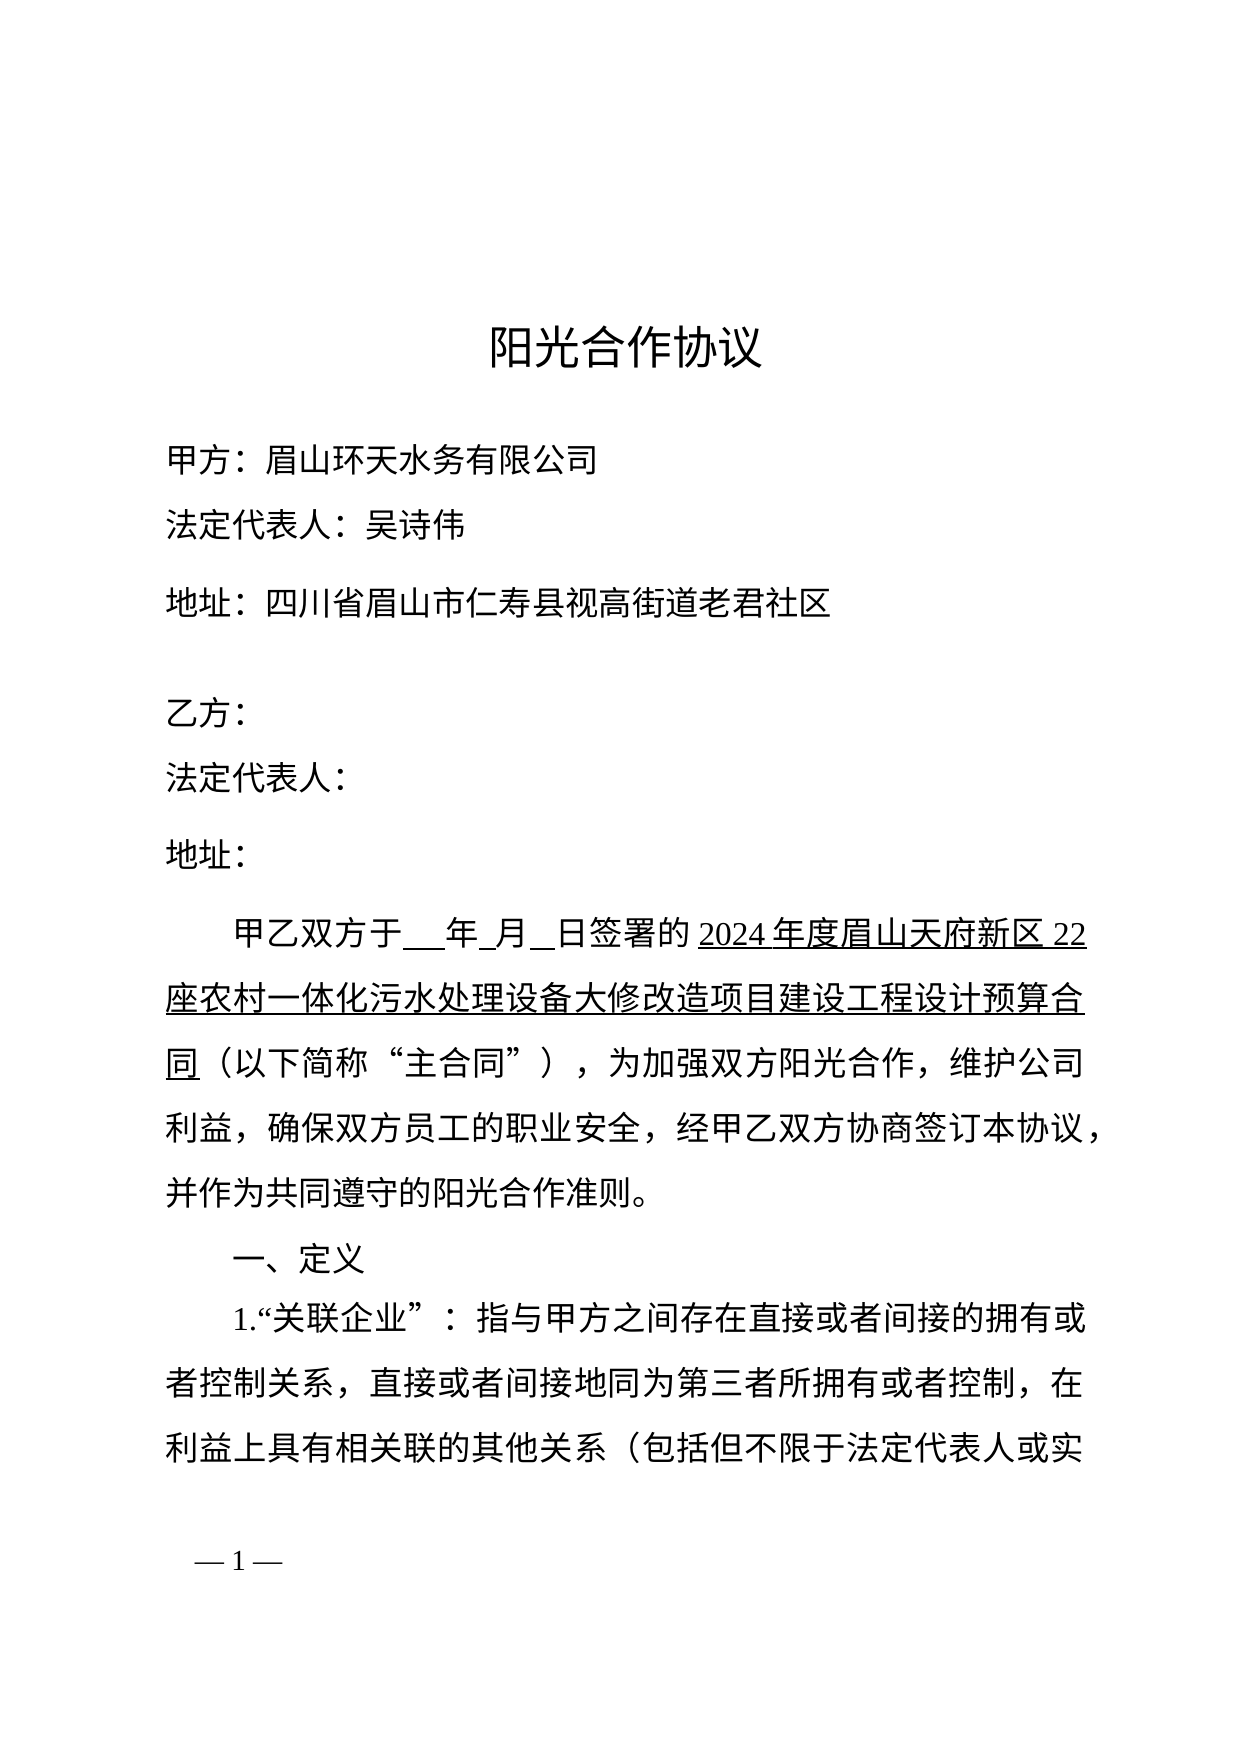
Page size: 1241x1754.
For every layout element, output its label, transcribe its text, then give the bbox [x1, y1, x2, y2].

text 甲方：眉山环天水务有限公司 [165, 426, 1087, 491]
text 地址： [165, 821, 1087, 886]
text 地址：四川省眉山市仁寿县视高街道老君社区 [165, 568, 1087, 633]
text 一、定义 [165, 1223, 1087, 1284]
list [165, 1284, 1087, 1479]
text 法定代表人： [165, 743, 1087, 808]
text 甲乙双方于 年 月 日签署的2024年度眉山天府新区22座农村一体化污水处理设备大修改造项目建设工程设计预算合同（以下简称“主合同”），为加强双方阳光合作，维护公司利益，确保双方员工的职业安全，经甲乙双方协商签订本协议，并作为共同遵守的阳光合作准则。 [165, 898, 1087, 1223]
text 阳光合作协议 [165, 296, 1087, 393]
text 法定代表人：吴诗伟 [165, 491, 1087, 556]
text 乙方： [165, 678, 1087, 743]
